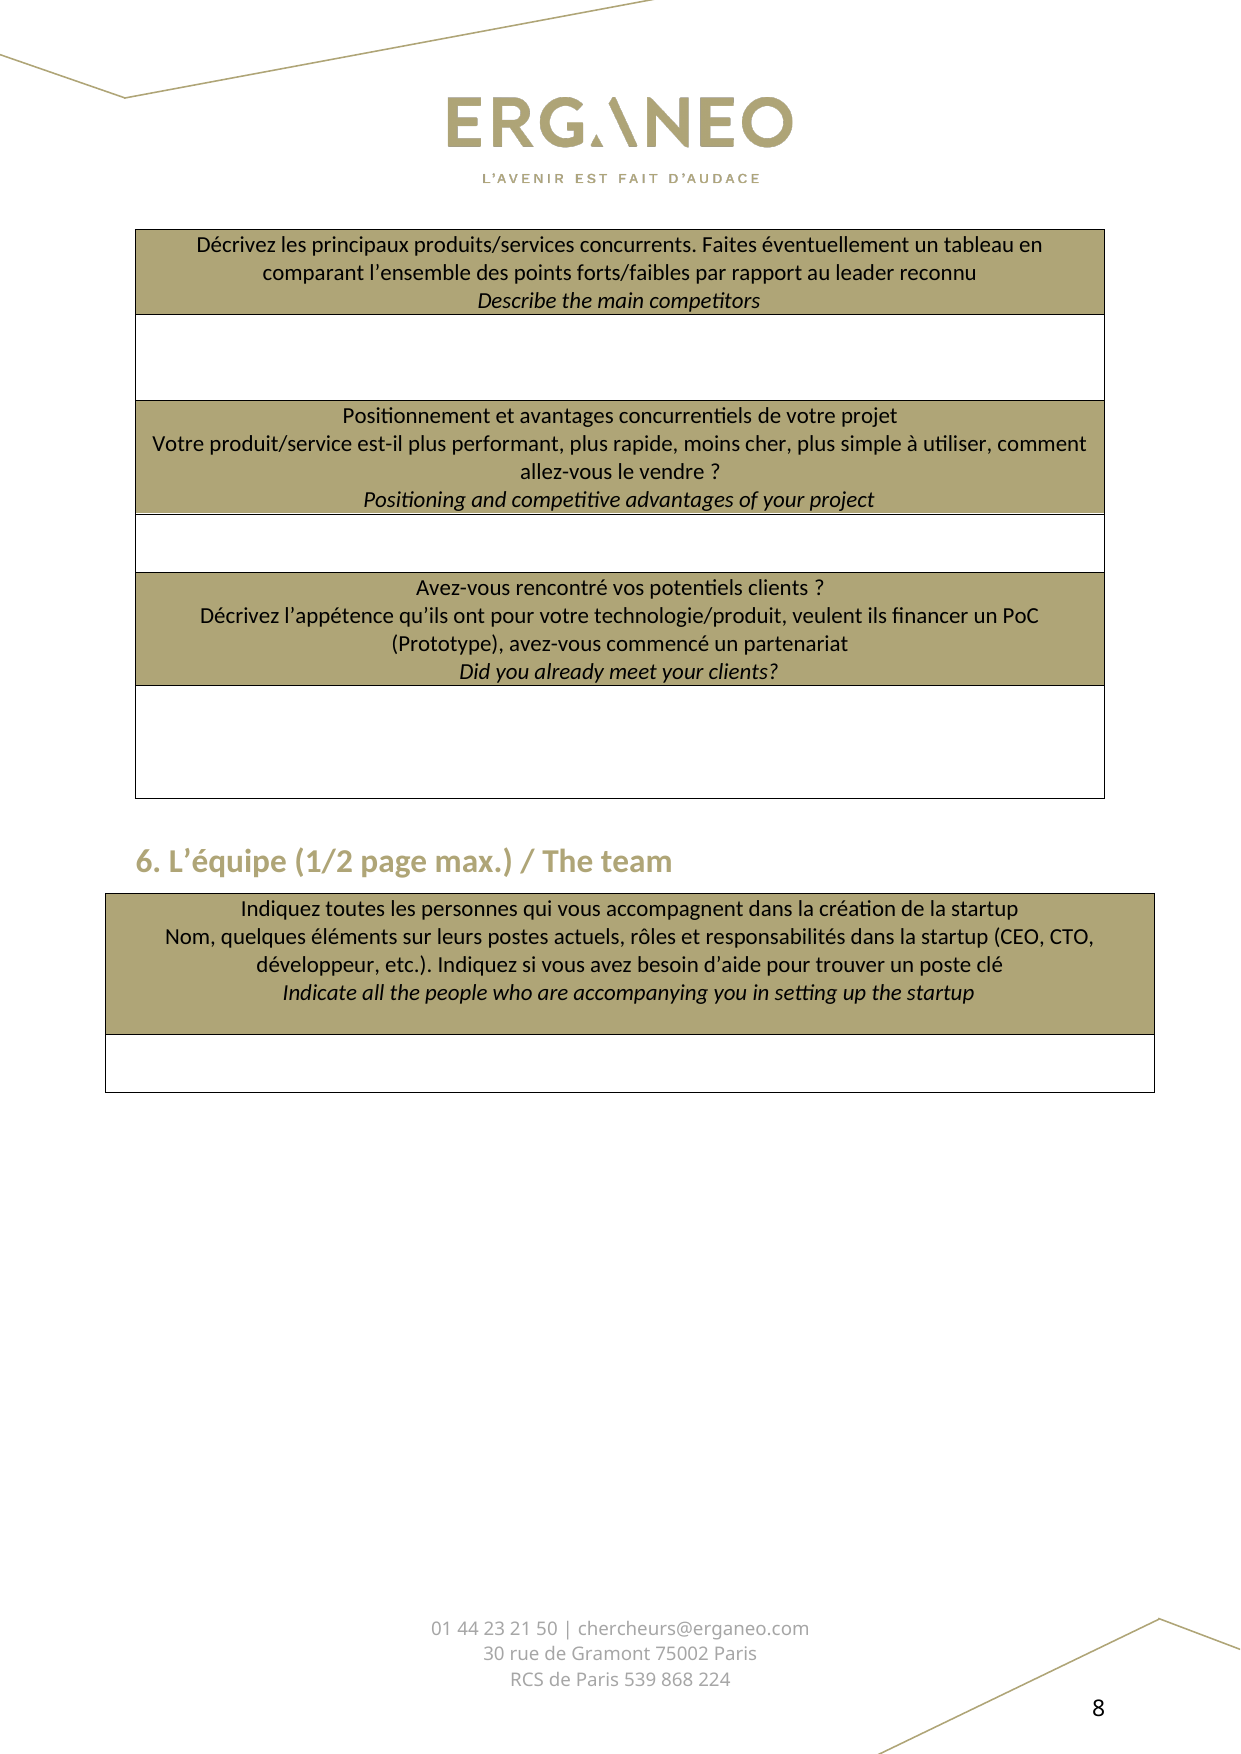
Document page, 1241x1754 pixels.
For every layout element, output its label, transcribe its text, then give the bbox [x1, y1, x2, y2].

picture [397, 20, 843, 229]
table_cell Avez-vous rencontré vos potentiels clients ? Décrivez l’appétence qu’ils ont pour votre technologie/produit, veulent ils financer un PoC (Prototype), avez-vous commencé un partenariat Did you already meet your clients? [136, 573, 1104, 685]
table_cell Positionnement et avantages concurrentiels de votre projet Votre produit/service est-il plus performant, plus rapide, moins cher, plus simple à utiliser, comment allez-vous le vendre ? Positioning and competitive advantages of your project [136, 401, 1104, 513]
text 6. L’équipe (1/2 page max.) / The team [135, 840, 1105, 880]
table_cell [136, 315, 1104, 400]
table_header Indiquez toutes les personnes qui vous accompagnent dans la création de la startup Nom, quelques éléments sur leurs postes actuels, rôles et responsabilités dans la startup (CEO, CTO, développeur, etc.). Indiquez si vous avez besoin d’aide pour trouver un poste clé Indicate all the people who are accompanying you in setting up the startup [106, 894, 1154, 1034]
table_cell [106, 1035, 1154, 1092]
table_cell [136, 515, 1104, 572]
table_cell [136, 686, 1104, 798]
